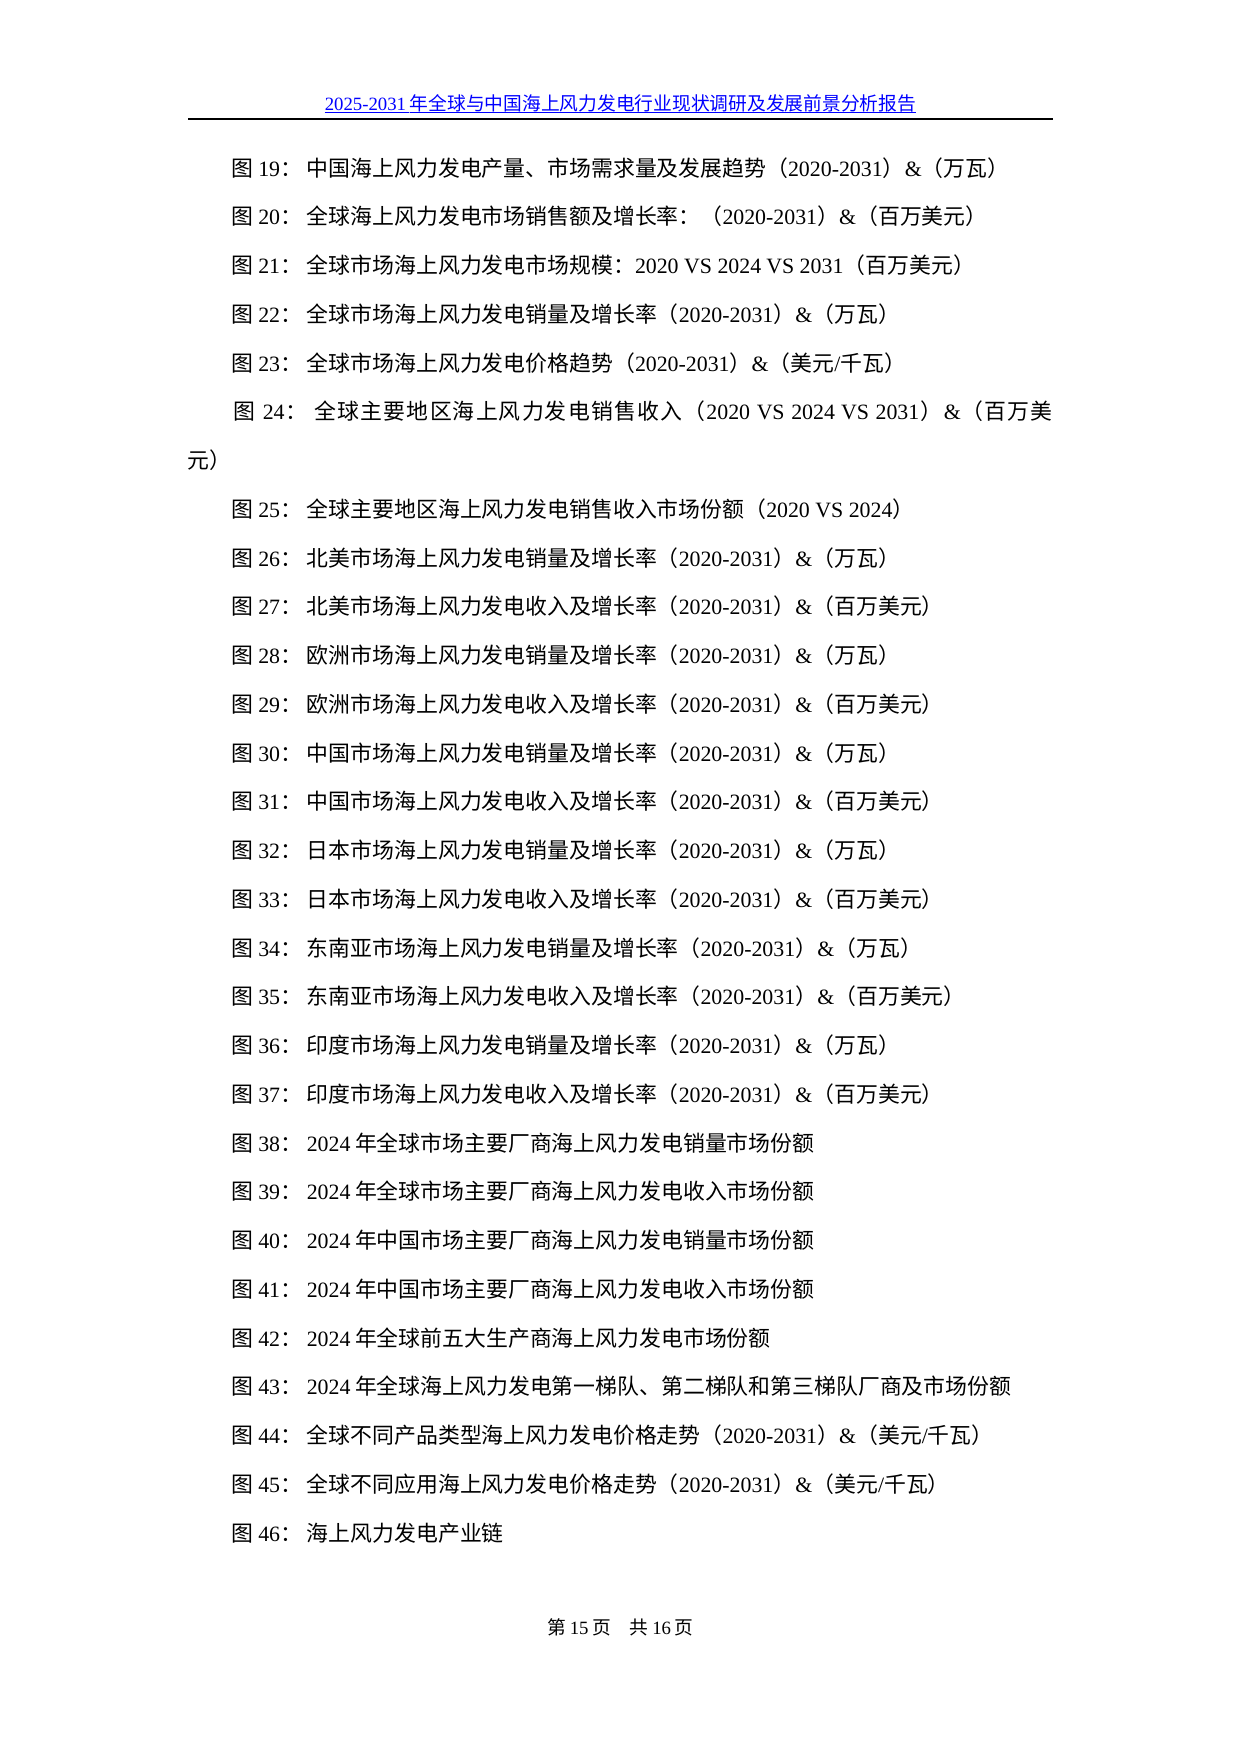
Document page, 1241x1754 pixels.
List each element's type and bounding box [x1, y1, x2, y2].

text [187, 150, 1053, 1548]
